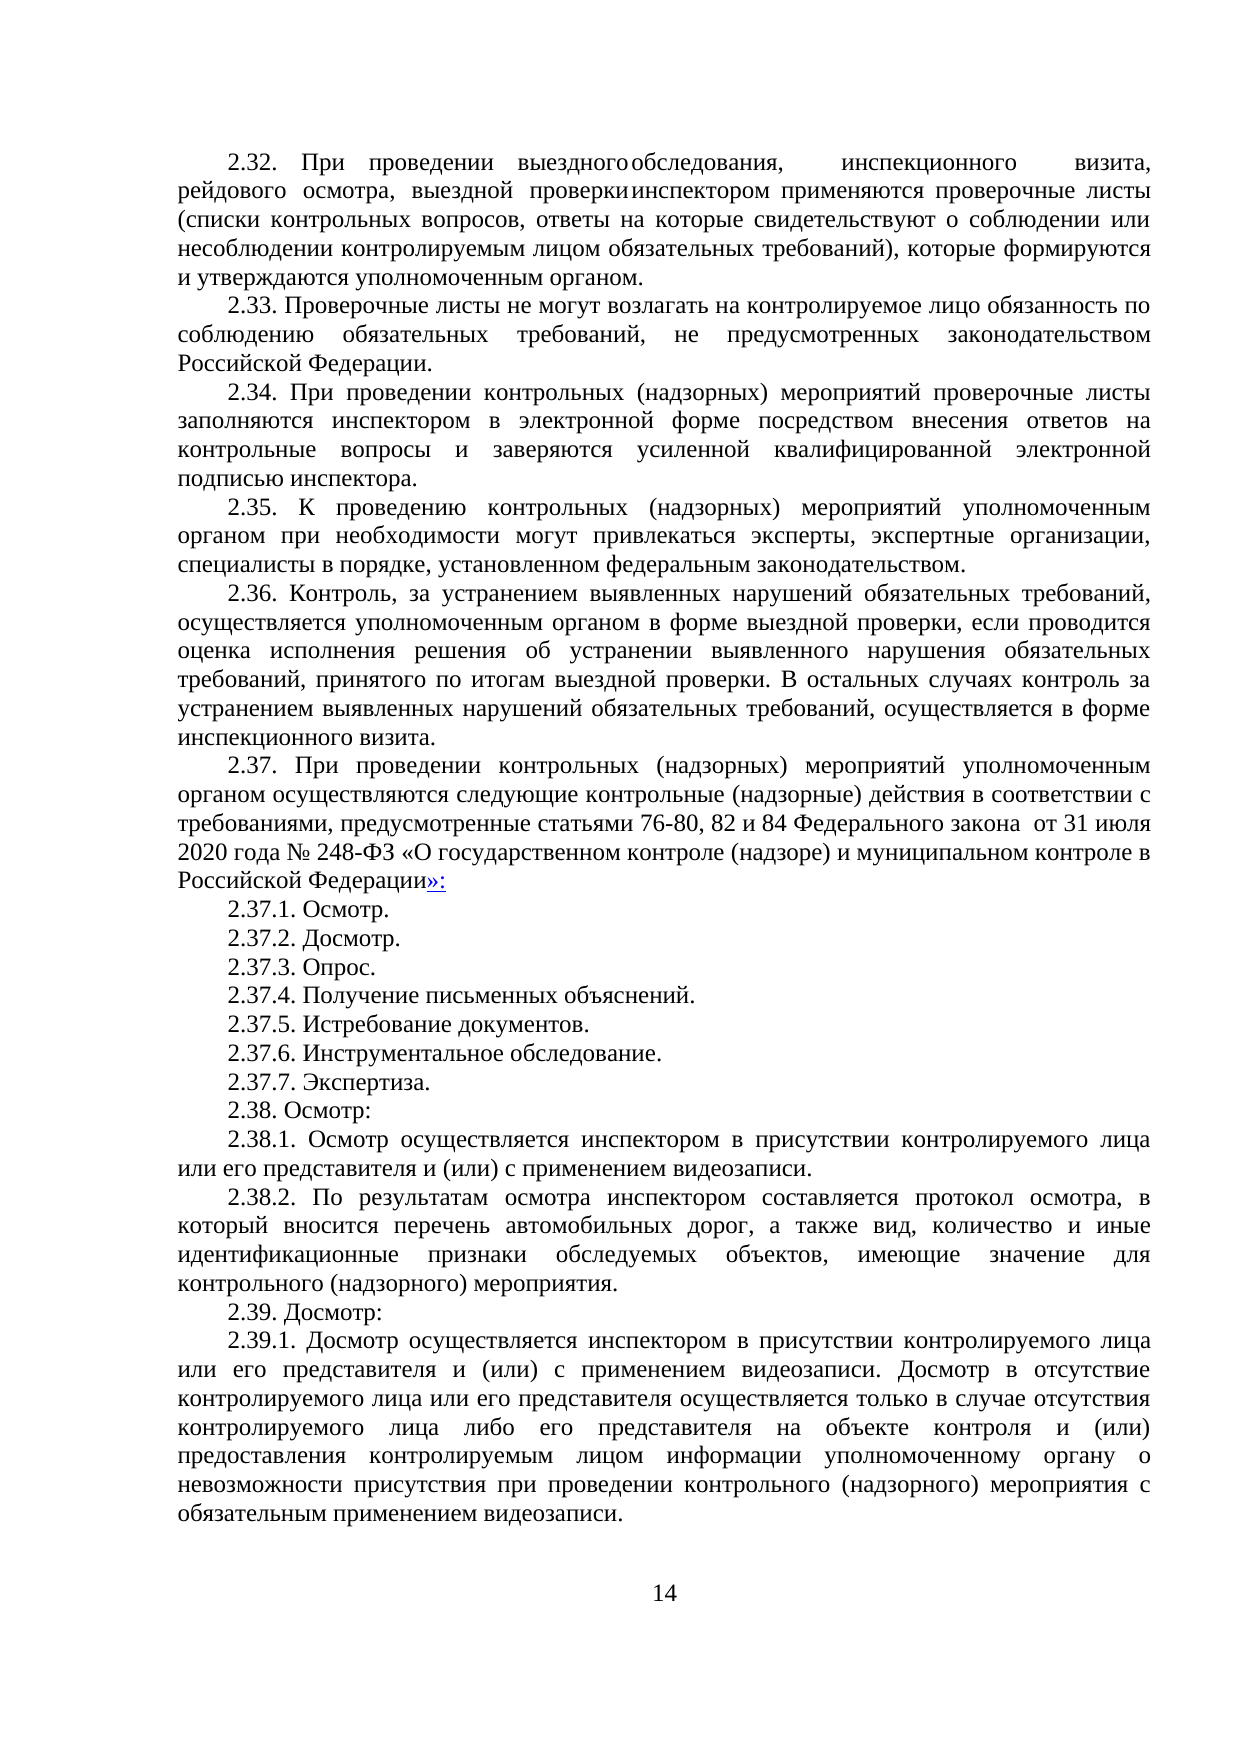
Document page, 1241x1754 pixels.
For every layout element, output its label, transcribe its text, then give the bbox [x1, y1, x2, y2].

text 2.37.1. Осмотр. [177, 894, 1152, 923]
text 2.37.7. Экспертиза. [177, 1067, 1152, 1096]
text 2.37.2. Досмотр. [177, 923, 1152, 952]
text 2.39. Досмотр: [177, 1297, 1152, 1326]
text 2.36. Контроль, за устранением выявленных нарушений обязательных требований, осуществляется уполномоченным органом в форме выездной проверки, если проводится оценка исполнения решения об устранении выявленного нарушения обязательных требований, принятого по итогам выездной проверки. В остальных случаях контроль за устранением выявленных нарушений обязательных требований, осуществляется в форме инспекционного визита. [177, 578, 1152, 751]
text 2.35. К проведению контрольных (надзорных) мероприятий уполномоченным органом при необходимости могут привлекаться эксперты, экспертные организации, специалисты в порядке, установленном федеральным законодательством. [177, 492, 1152, 578]
text 2.34. При проведении контрольных (надзорных) мероприятий проверочные листы заполняются инспектором в электронной форме посредством внесения ответов на контрольные вопросы и заверяются усиленной квалифицированной электронной подписью инспектора. [177, 377, 1152, 492]
text 2.37.6. Инструментальное обследование. [177, 1038, 1152, 1067]
text 2.37.3. Опрос. [177, 952, 1152, 981]
text 2.38.1. Осмотр осуществляется инспектором в присутствии контролируемого лица или его представителя и (или) с применением видеозаписи. [177, 1124, 1152, 1182]
text 2.33. Проверочные листы не могут возлагать на контролируемое лицо обязанность по соблюдению обязательных требований, не предусмотренных законодательством Российской Федерации. [177, 291, 1152, 377]
text 2.38. Осмотр: [177, 1096, 1152, 1124]
text 2.32. При проведении выездного обследования, инспекционного визита, рейдового осмотра, выездной проверки инспектором применяются проверочные листы (списки контрольных вопросов, ответы на которые свидетельствуют о соблюдении или несоблюдении контролируемым лицом обязательных требований), которые формируются и утверждаются уполномоченным органом. [177, 147, 1152, 291]
text 2.37. При проведении контрольных (надзорных) мероприятий уполномоченным органом осуществляются следующие контрольные (надзорные) действия в соответствии с требованиями, предусмотренные статьями 76-80, 82 и 84 Федерального закона »: [177, 751, 1152, 894]
text 2.37.5. Истребование документов. [177, 1009, 1152, 1038]
text 2.37.4. Получение письменных объяснений. [177, 981, 1152, 1009]
text 2.38.2. По результатам осмотра инспектором составляется протокол осмотра, в который вносится перечень автомобильных дорог, а также вид, количество и иные идентификационные признаки обследуемых объектов, имеющие значение для контрольного (надзорного) мероприятия. [177, 1182, 1152, 1297]
text 2.39.1. Досмотр осуществляется инспектором в присутствии контролируемого лица или его представителя и (или) с применением видеозаписи. Досмотр в отсутствие контролируемого лица или его представителя осуществляется только в случае отсутствия контролируемого лица либо его представителя на объекте контроля и (или) предоставления контролируемым лицом информации уполномоченному органу о невозможности присутствия при проведении контрольного (надзорного) мероприятия с обязательным применением видеозаписи. [177, 1326, 1152, 1527]
